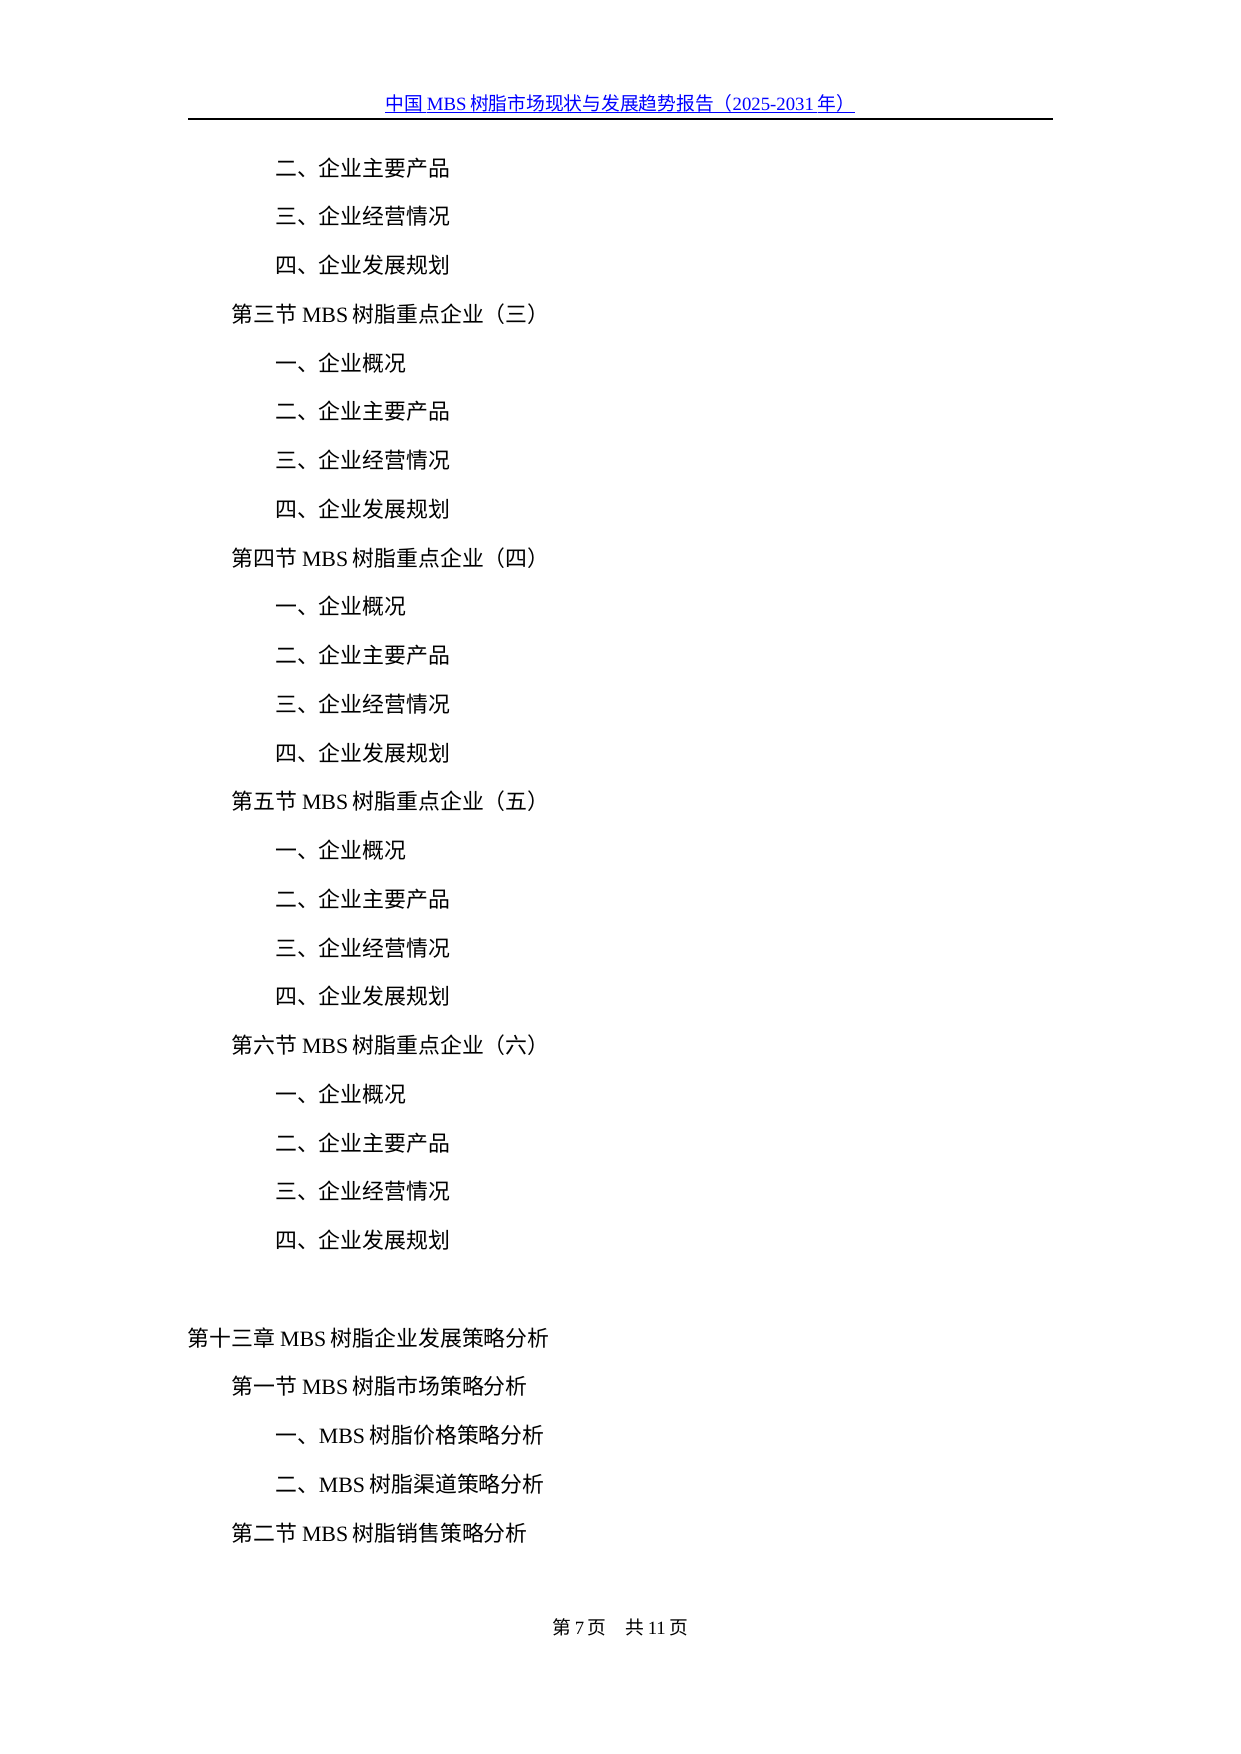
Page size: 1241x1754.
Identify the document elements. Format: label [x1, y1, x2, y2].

text [187, 150, 1053, 1548]
